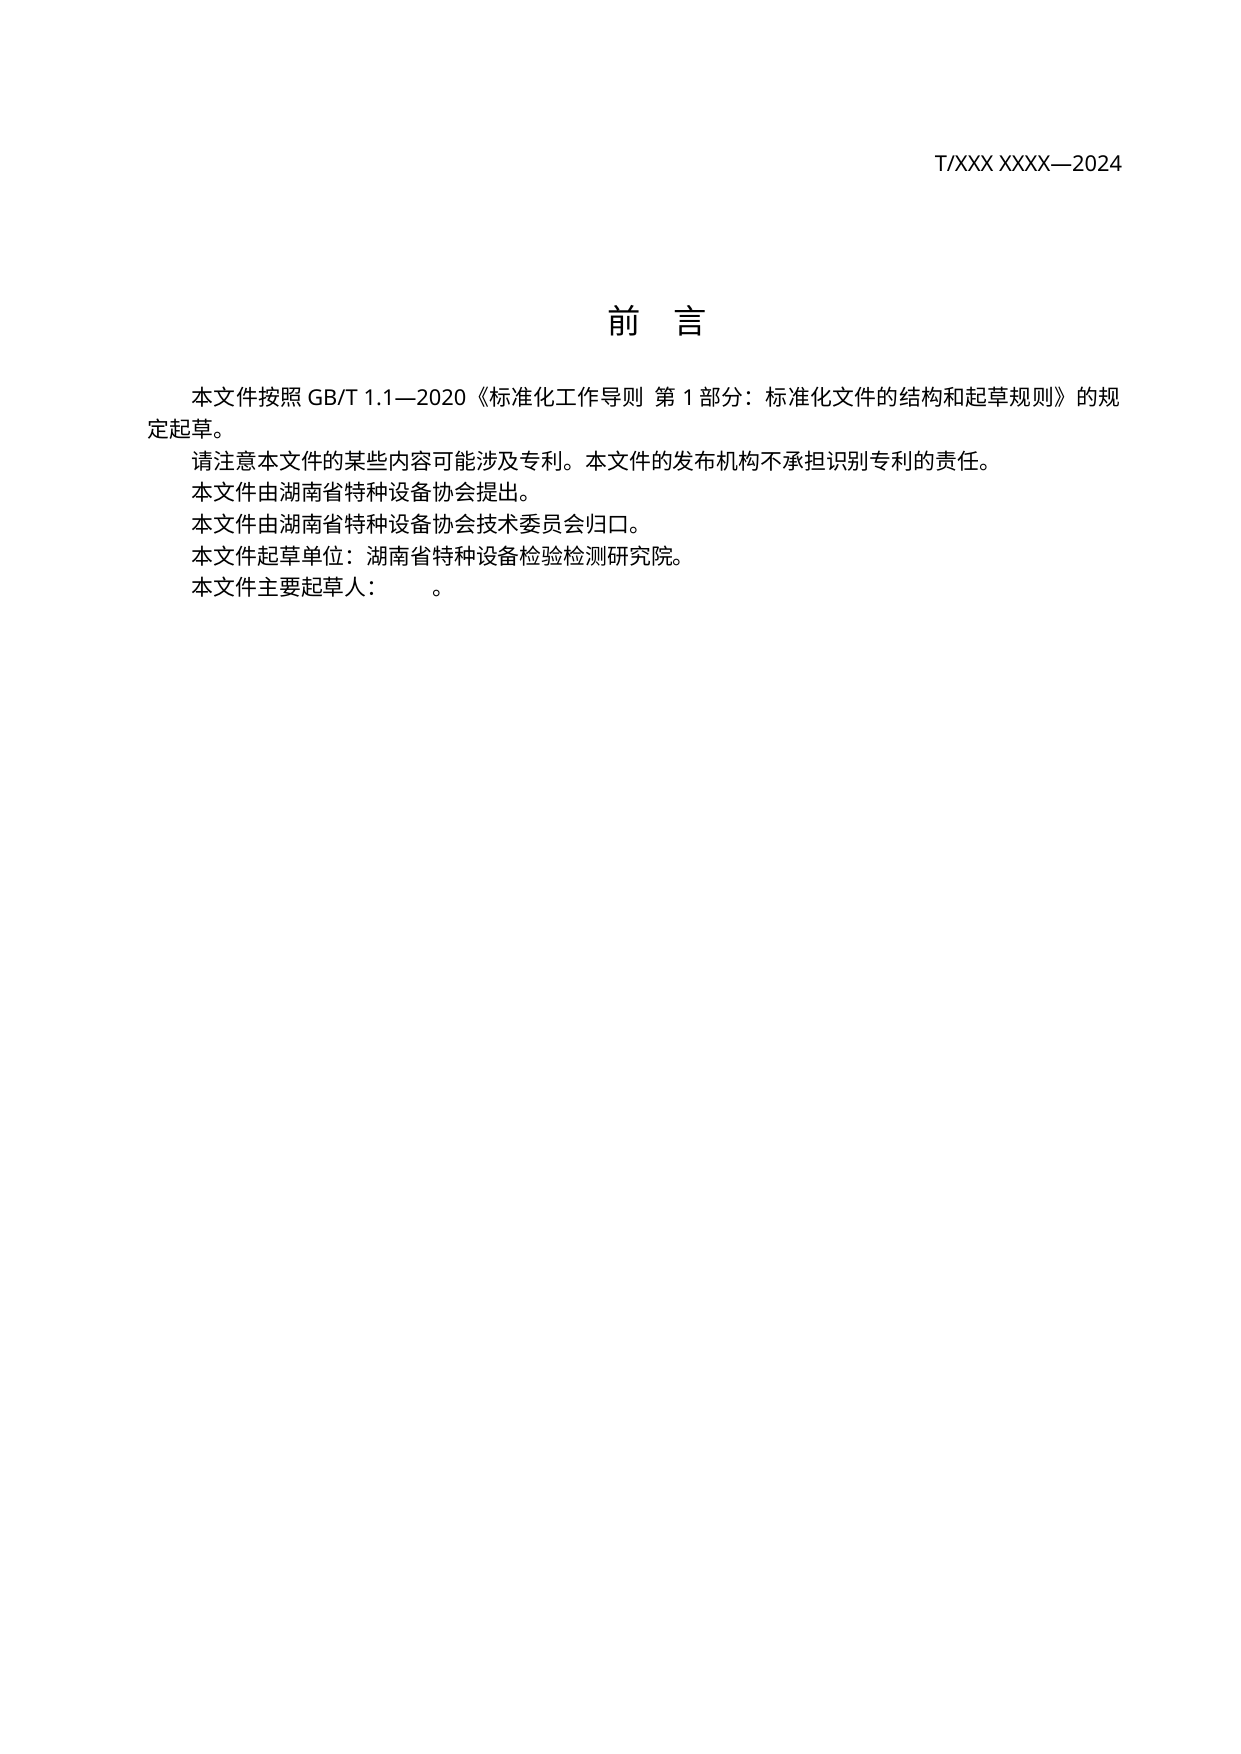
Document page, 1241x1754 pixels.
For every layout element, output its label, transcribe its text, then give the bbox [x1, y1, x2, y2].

text 本文件起草单位：湖南省特种设备检验检测研究院。 [148, 539, 1122, 570]
text 本文件按照GB/T 1.1—2020《标准化工作导则 第1部分：标准化文件的结构和起草规则》的规定起草。 [148, 380, 1122, 444]
text 本文件由湖南省特种设备协会技术委员会归口。 [148, 507, 1122, 539]
text 前言 [148, 294, 1122, 343]
text 请注意本文件的某些内容可能涉及专利。本文件的发布机构不承担识别专利的责任。 [148, 444, 1122, 475]
text 本文件主要起草人： 。 [148, 570, 1122, 602]
text 本文件由湖南省特种设备协会提出。 [148, 475, 1122, 507]
